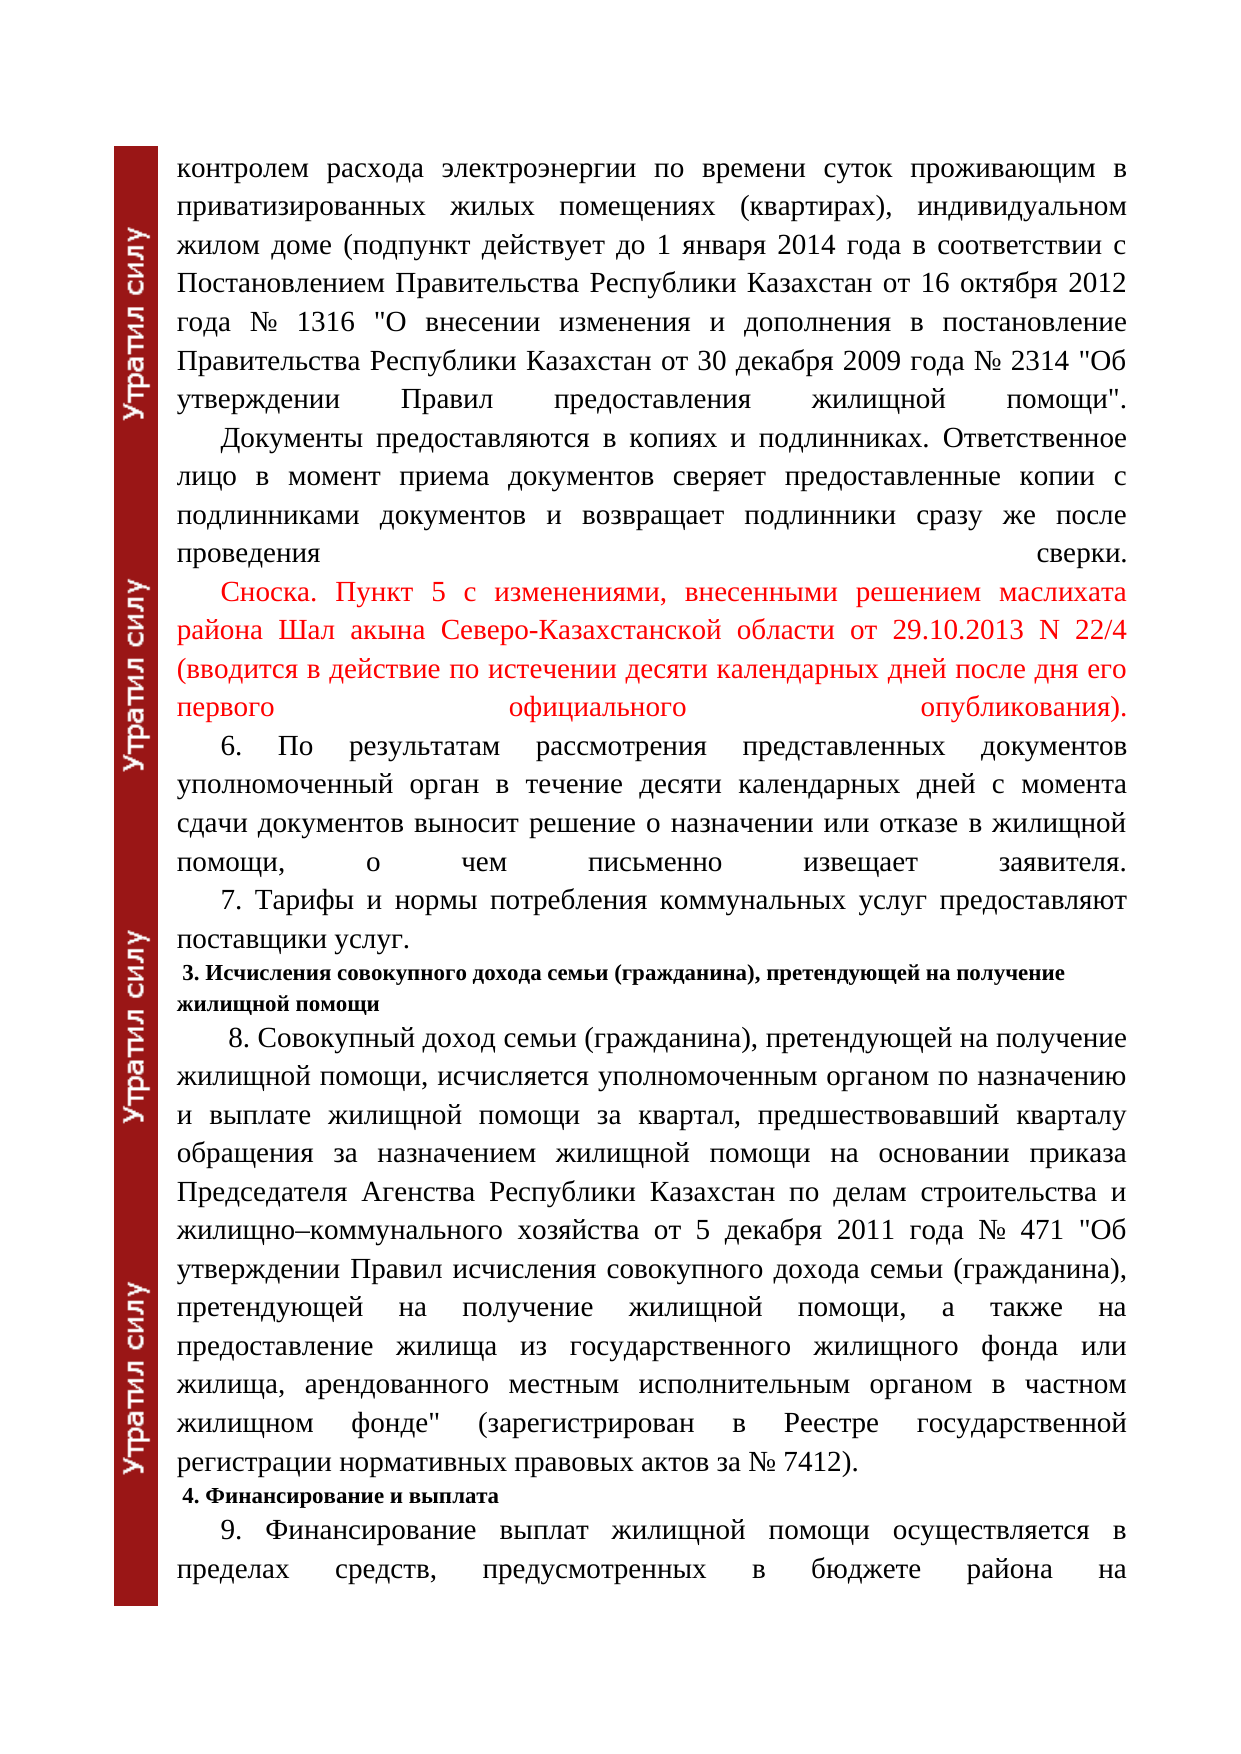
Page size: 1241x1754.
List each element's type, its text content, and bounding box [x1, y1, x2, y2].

text 4. Финансирование и выплата [112, 1482, 1128, 1509]
picture [114, 1477, 158, 1482]
picture [114, 1584, 158, 1606]
picture [114, 1016, 158, 1020]
text 3. Исчисления совокупного дохода семьи (гражданина), претендующей на получение жилищной помощи [112, 959, 1128, 1016]
picture [114, 146, 158, 150]
text 8. Совокупный доход семьи (гражданина), претендующей на получение жилищной помощи, исчисляется уполномоченным органом по назначению и выплате жилищной помощи за квартал, предшествовавший кварталу обращения за назначением жилищной помощи на основании приказа Председателя Агенства Республики Казахстан по делам строительства и жилищно–коммунального хозяйства от 5 декабря 2011 года № 471 "Об утверждении Правил исчисления совокупного дохода семьи (гражданина), претендующей на получение жилищной помощи, а также на предоставление жилища из государственного жилищного фонда или жилища, арендованного местным исполнительным органом в частном жилищном фонде" (зарегистрирован в Реестре государственной регистрации нормативных правовых актов за № 7412). [112, 1020, 1128, 1477]
picture [114, 954, 158, 959]
